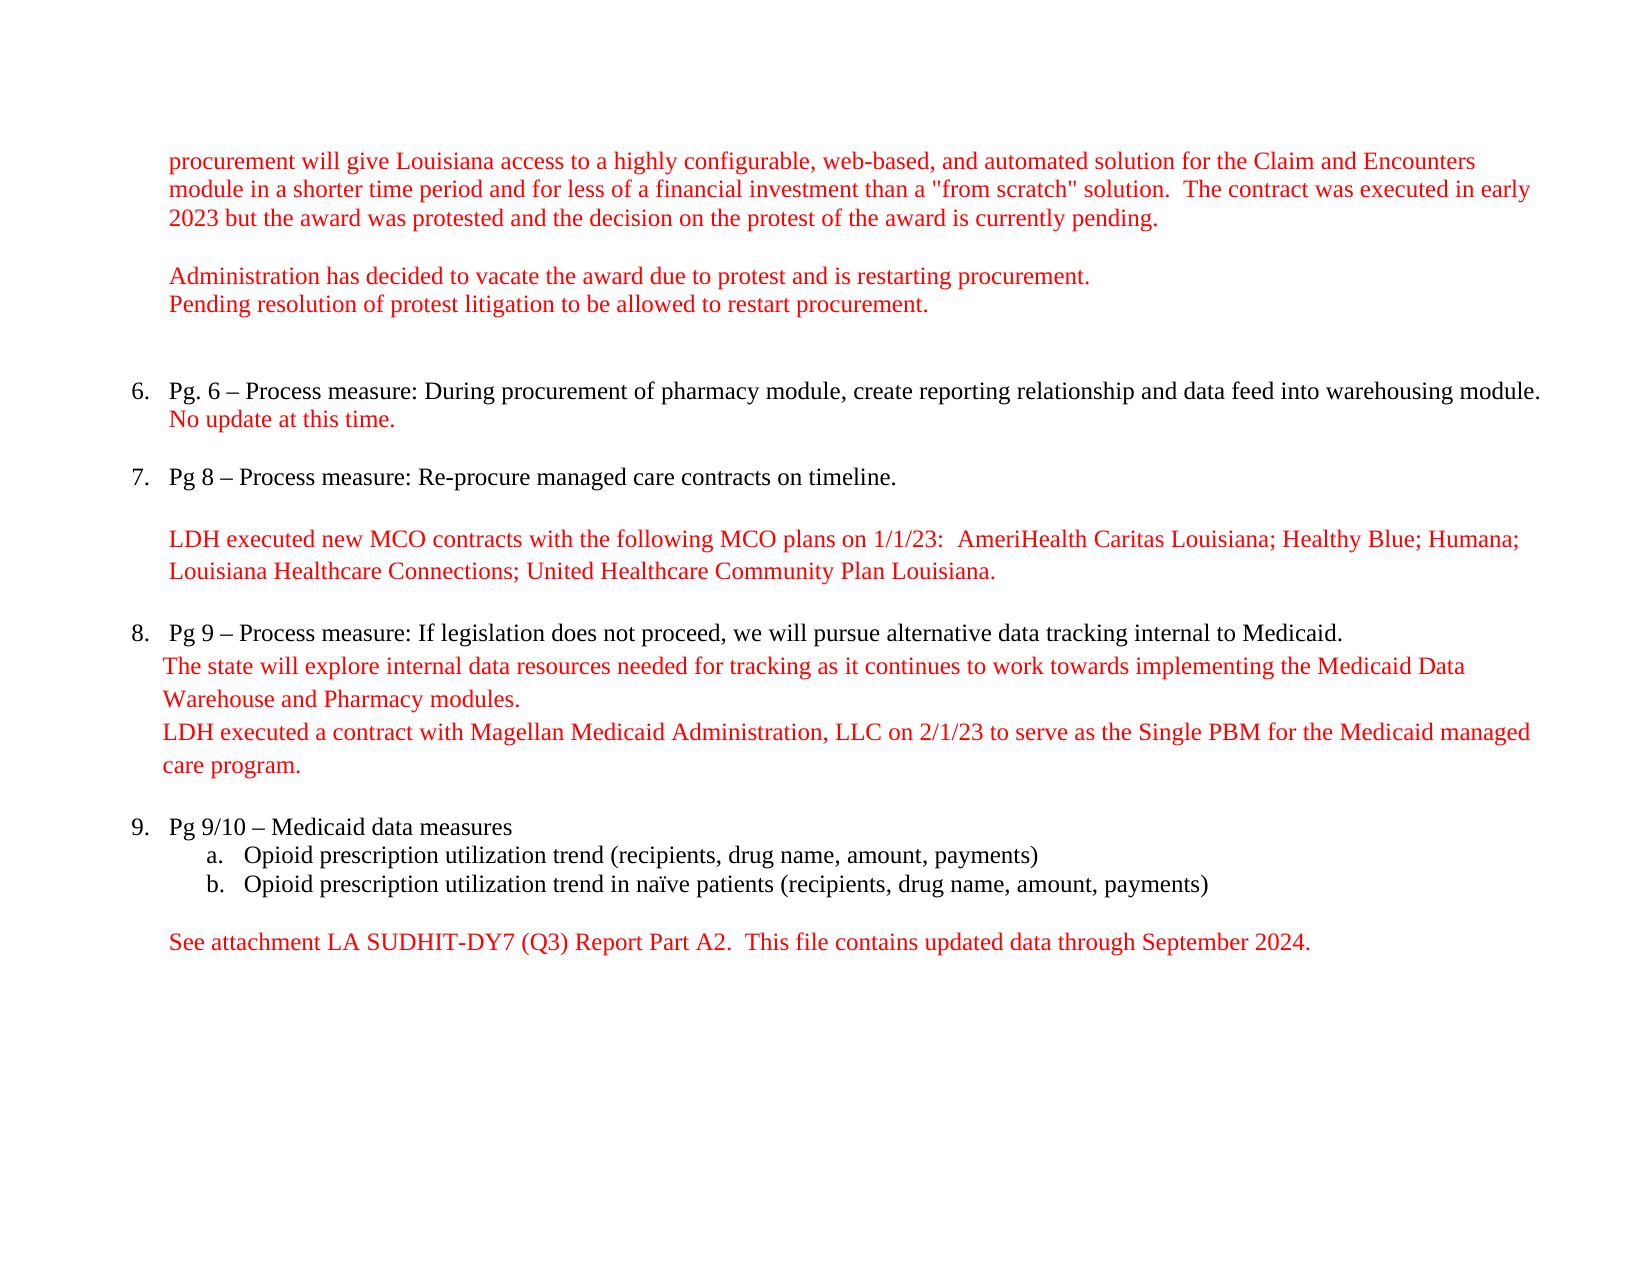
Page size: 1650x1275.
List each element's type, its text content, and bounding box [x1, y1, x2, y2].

text LDH executed new MCO contracts with the following MCO plans on 1/1/23: AmeriHealth Caritas Louisiana; Healthy Blue; Humana; [94, 524, 1556, 552]
list Pg 8 – Process measure: Re-procure managed care contracts on timeline. [131, 462, 1556, 491]
list See attachment LA SUDHIT-DY7 (Q3) Report Part A2. This file contains updated data through September 2024. [169, 927, 1556, 955]
text procurement will give Louisiana access to a highly configurable, web-based, and automated solution for the Claim and Encounters module in a shorter time period and for less of a financial investment than a "from scratch" solution. The contract was executed in early 2023 but the award was protested and the decision on the protest of the award is currently pending. [169, 146, 1556, 232]
text LDH executed a contract with Magellan Medicaid Administration, LLC on 2/1/23 to serve as the Single PBM for the Medicaid managed [162, 717, 1556, 746]
text Administration has decided to vacate the award due to protest and is restarting procurement. [94, 261, 1556, 289]
list Opioid prescription utilization trend (recipients, drug name, amount, payments) [206, 840, 1556, 869]
list Pg 9/10 – Medicaid data measures [131, 812, 1556, 840]
text The state will explore internal data resources needed for tracking as it continues to work towards implementing the Medicaid Data [94, 651, 1556, 680]
list No update at this time. [169, 404, 1556, 433]
list Pg. 6 – Process measure: During procurement of pharmacy module, create reporting relationship and data feed into warehousing module. [131, 376, 1556, 404]
list Opioid prescription utilization trend in naïve patients (recipients, drug name, amount, payments) [206, 869, 1556, 898]
text Louisiana Healthcare Connections; United Healthcare Community Plan Louisiana. [94, 557, 1556, 585]
text Warehouse and Pharmacy modules. [94, 684, 1556, 713]
text Pending resolution of protest litigation to be allowed to restart procurement. [94, 289, 1556, 318]
list Pg 9 – Process measure: If legislation does not proceed, we will pursue alternative data tracking internal to Medicaid. [131, 618, 1556, 647]
text care program. [94, 750, 1556, 779]
